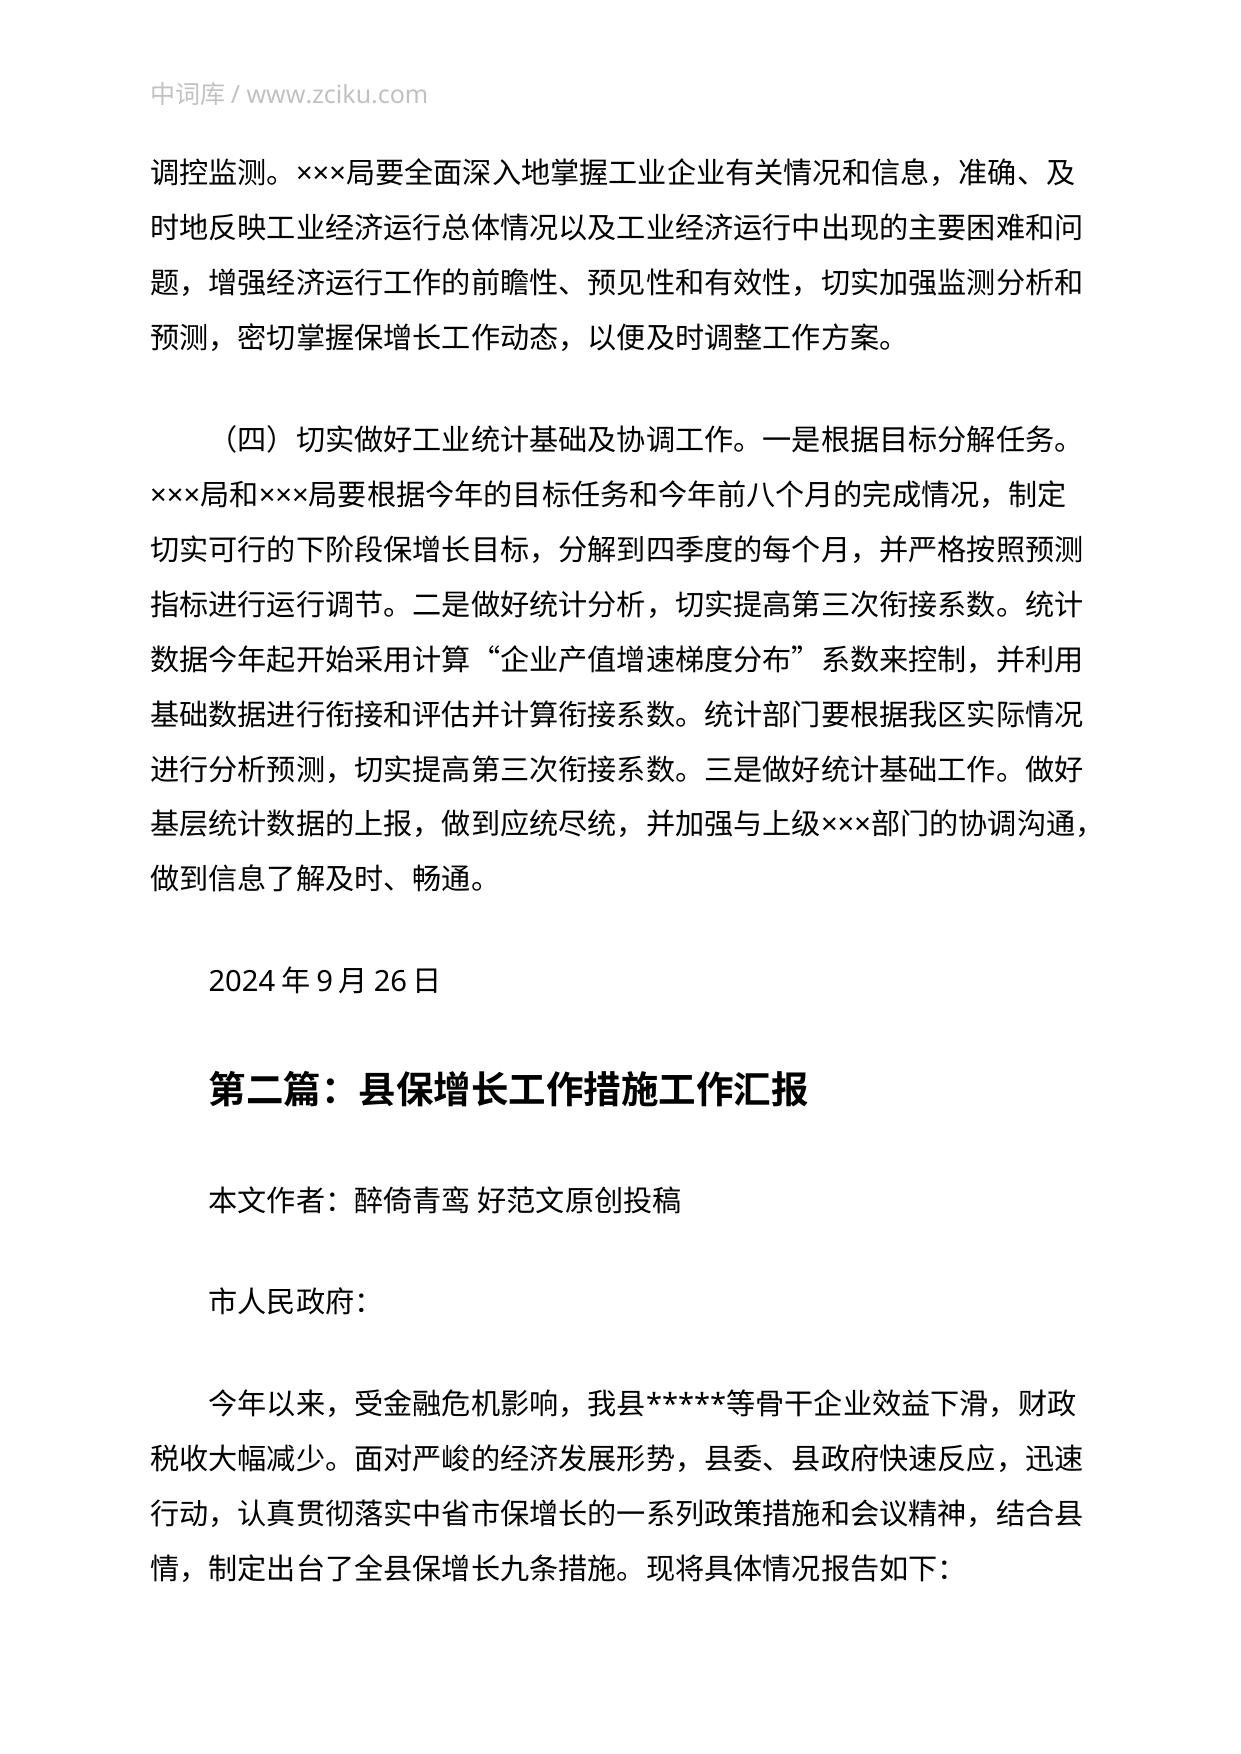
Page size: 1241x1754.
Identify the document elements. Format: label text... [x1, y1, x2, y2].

text 2024年9月26日 [150, 958, 1090, 1000]
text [150, 150, 1090, 357]
text 第二篇：县保增长工作措施工作汇报 [150, 1060, 1090, 1114]
text 本文作者：醉倚青鸾 好范文原创投稿 [150, 1177, 1090, 1219]
text （四）切实做好工业统计基础及协调工作。一是根据目标分解任务。×××局和×××局要根据今年的目标任务和今年前八个月的完成情况，制定切实可行的下阶段保增长目标，分解到四季度的每个月，并严格按照预测指标进行运行调节。二是做好统计分析，切实提高第三次衔接系数。统计数据今年起开始采用计算“企业产值增速梯度分布”系数来控制，并利用基础数据进行衔接和评估并计算衔接系数。统计部门要根据我区实际情况进行分析预测，切实提高第三次衔接系数。三是做好统计基础工作。做好基层统计数据的上报，做到应统尽统，并加强与上级×××部门的协调沟通，做到信息了解及时、畅通。 [150, 417, 1090, 898]
text 今年以来，受金融危机影响，我县*****等骨干企业效益下滑，财政税收大幅减少。面对严峻的经济发展形势，县委、县政府快速反应，迅速行动，认真贯彻落实中省市保增长的一系列政策措施和会议精神，结合县情，制定出台了全县保增长九条措施。现将具体情况报告如下： [150, 1381, 1090, 1588]
text 市人民政府： [150, 1279, 1090, 1321]
